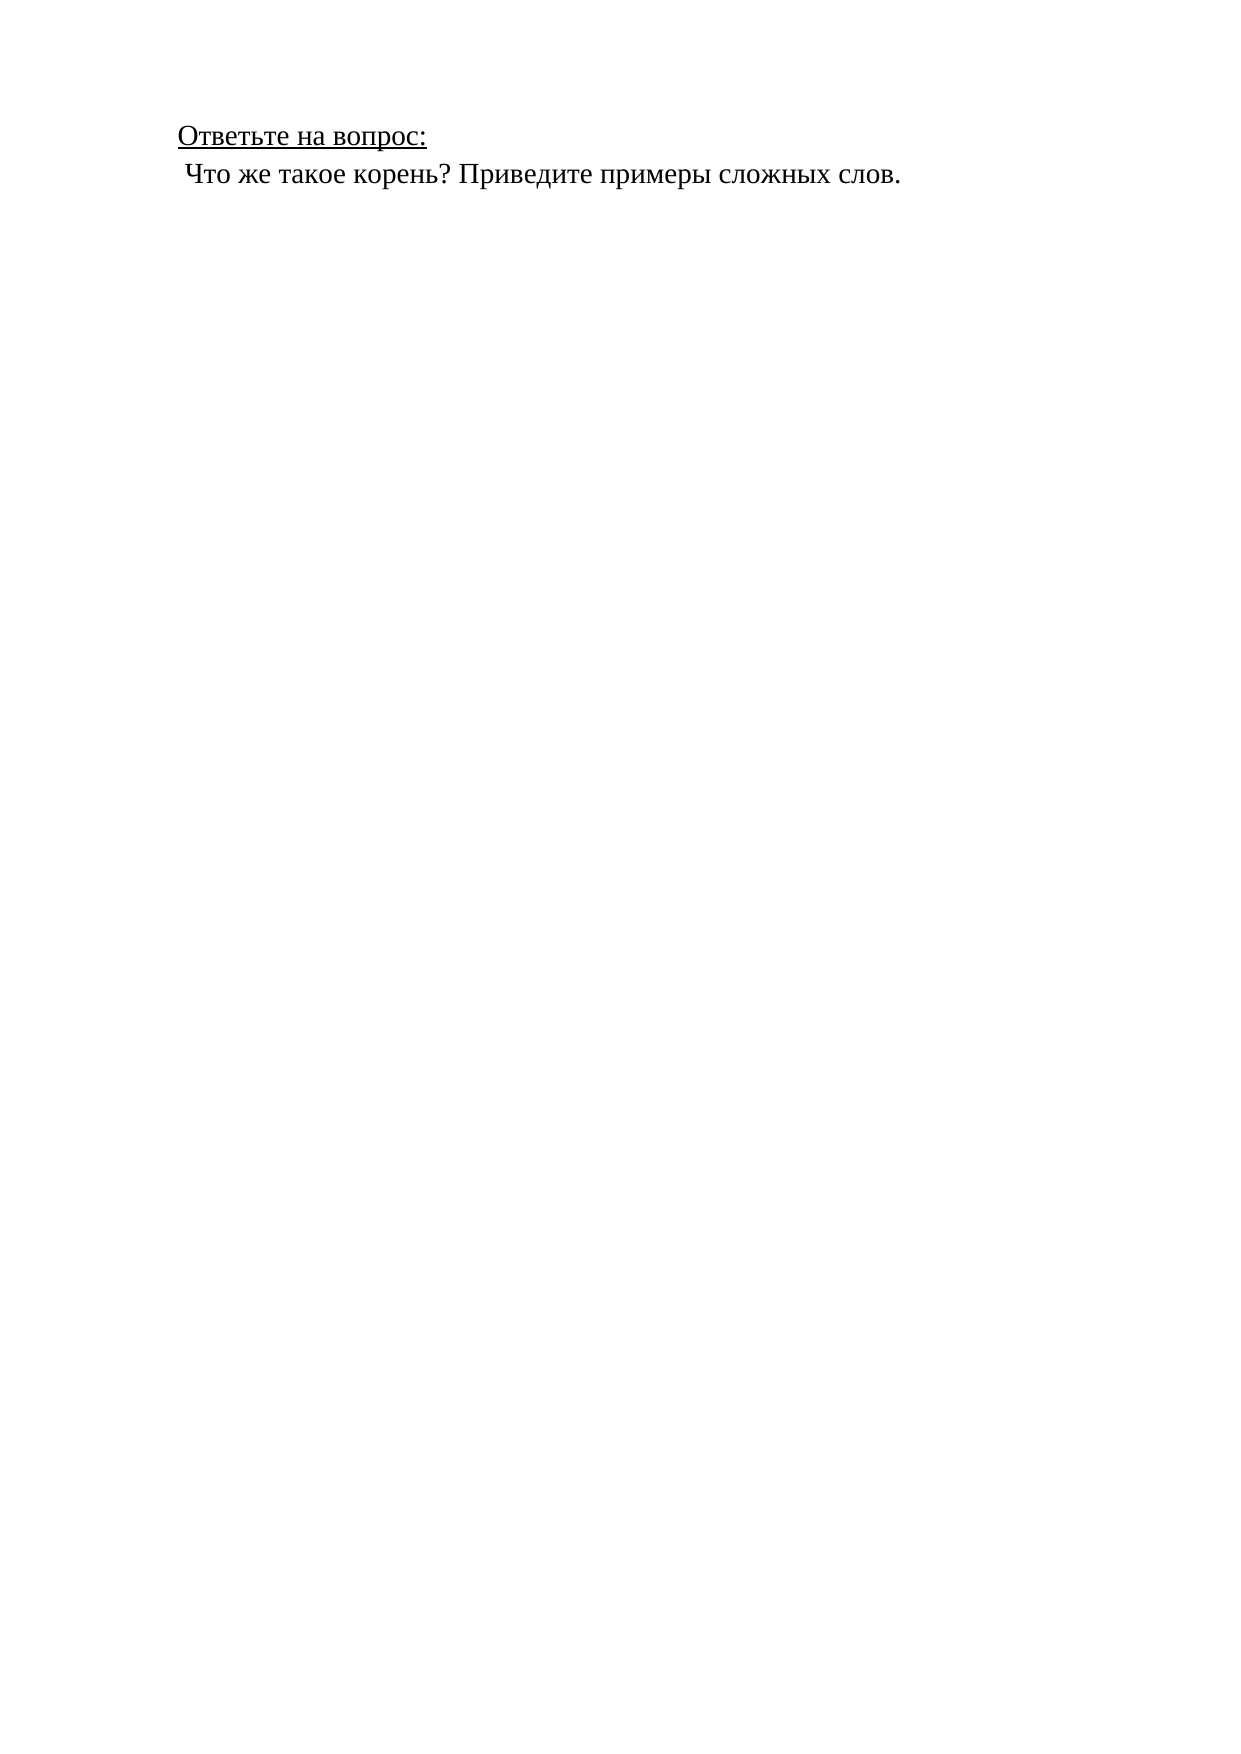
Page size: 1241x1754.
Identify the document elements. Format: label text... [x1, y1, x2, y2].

text Ответьте на вопрос: [177, 118, 1152, 152]
text Что же такое корень? Приведите примеры сложных слов. [177, 157, 1152, 190]
